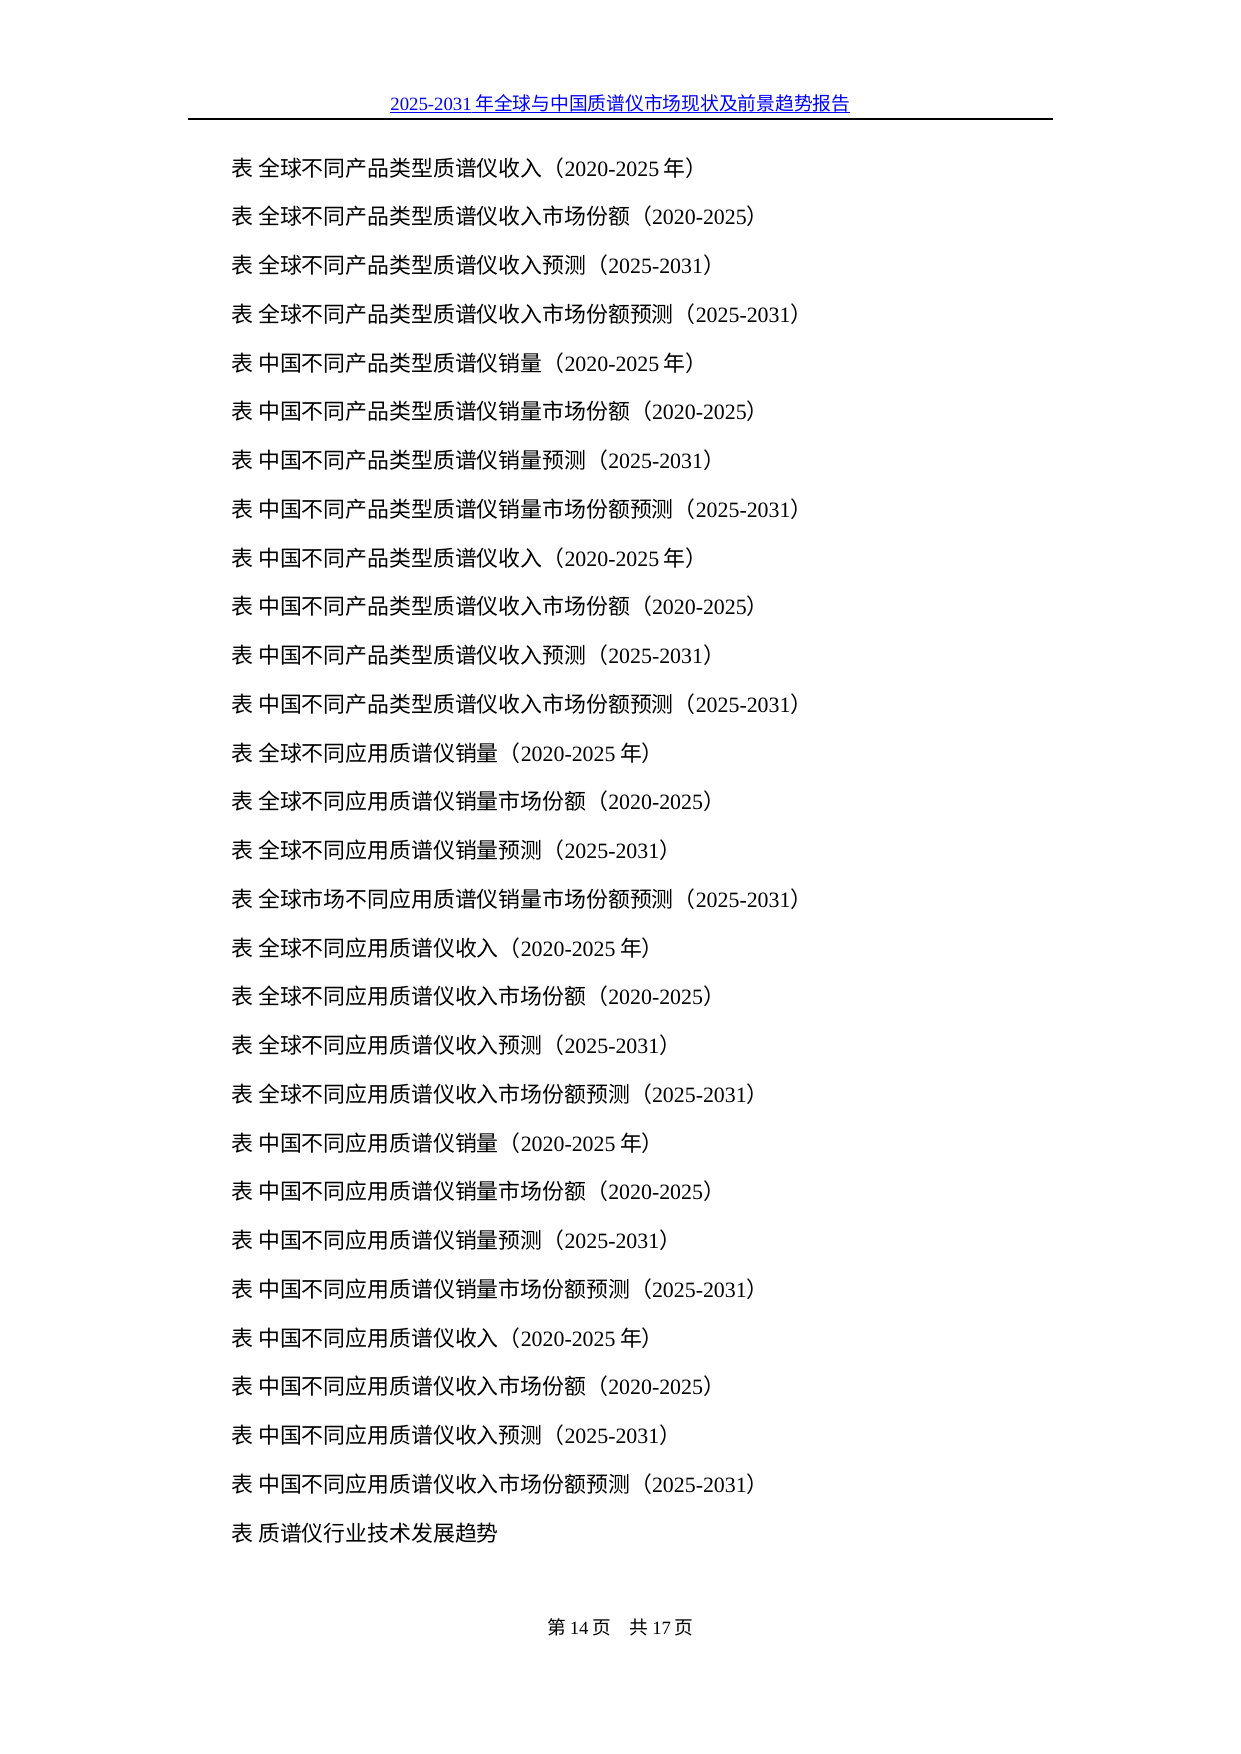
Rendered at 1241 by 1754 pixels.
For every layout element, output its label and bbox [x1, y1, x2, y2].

text [187, 150, 1053, 1548]
